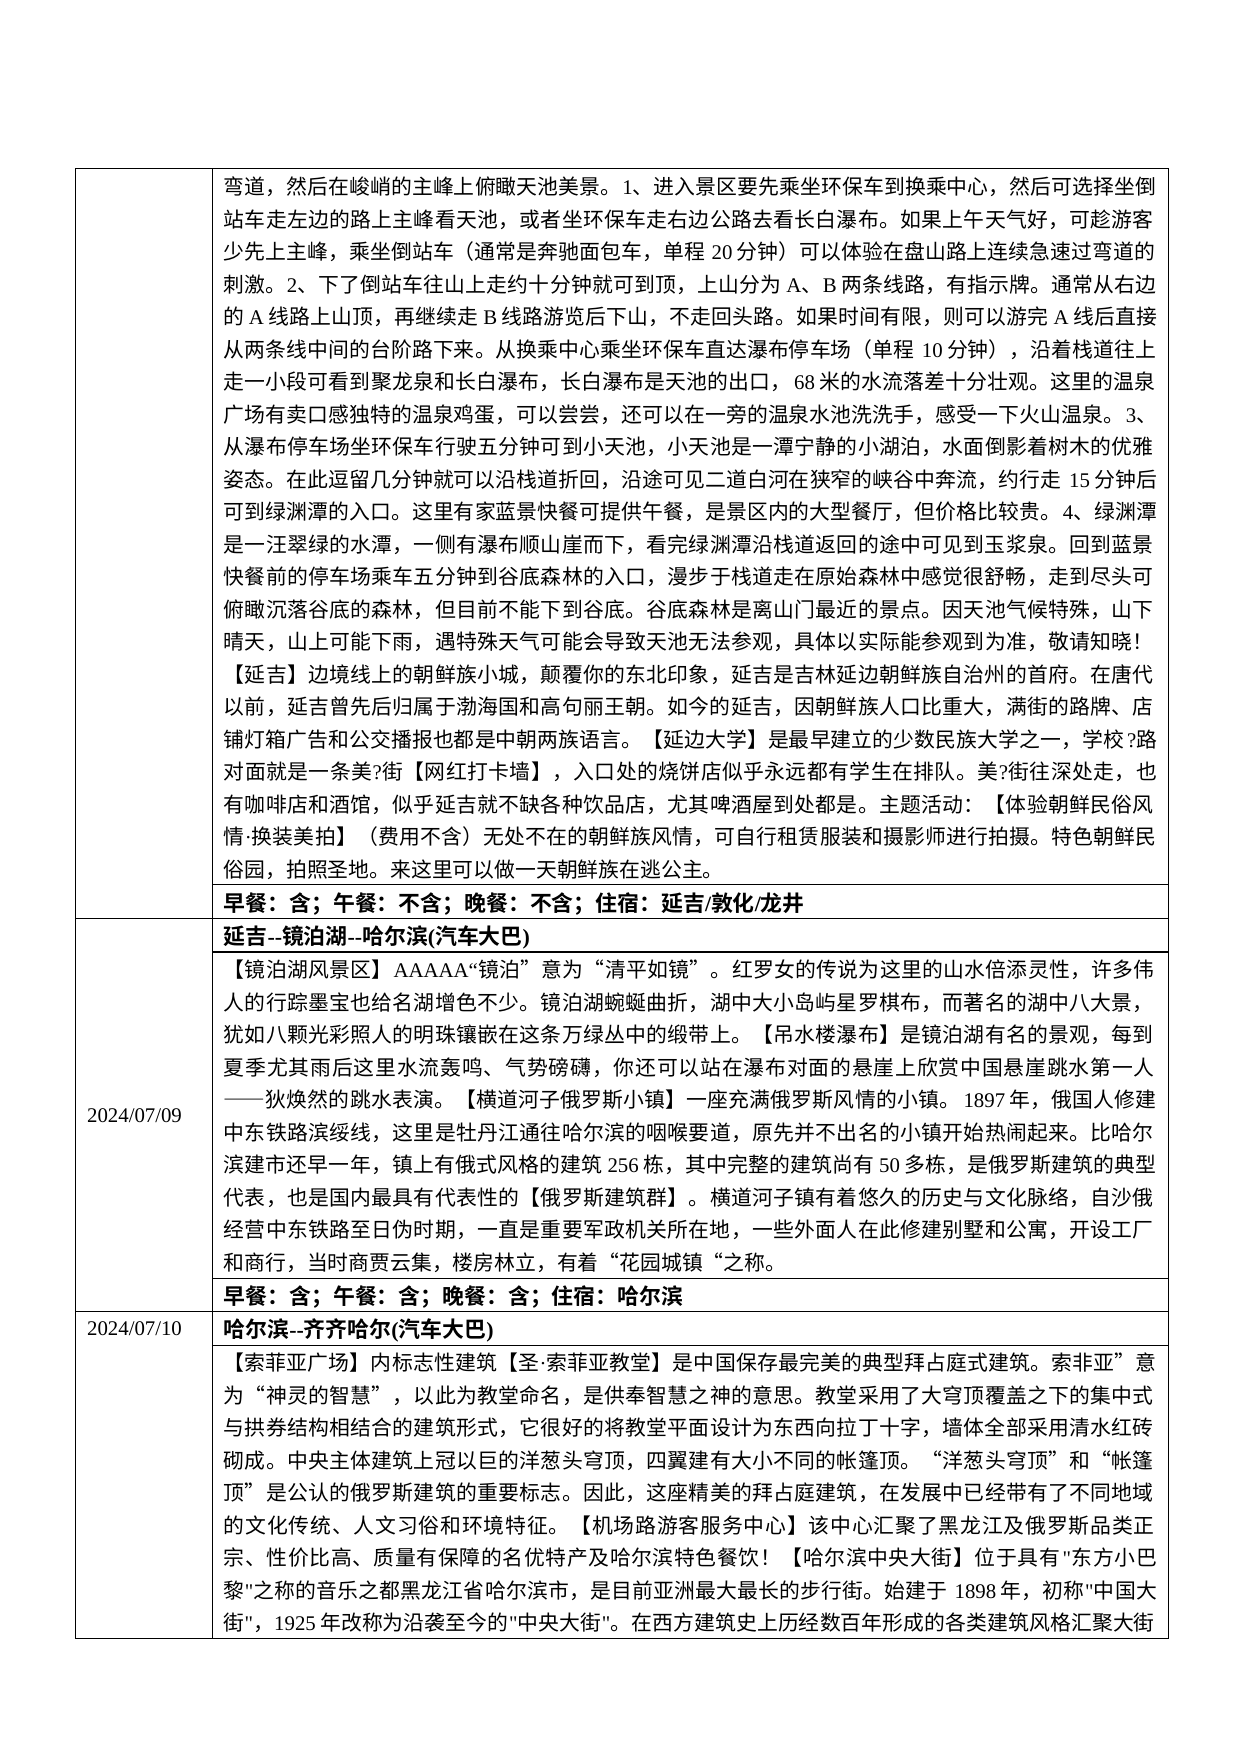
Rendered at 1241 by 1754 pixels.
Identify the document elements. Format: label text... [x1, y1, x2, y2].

table_cell 2024/07/09 [76, 919, 212, 1311]
table_cell 哈尔滨--齐齐哈尔(汽车大巴) [213, 1312, 1168, 1344]
table_cell 早餐：含；午餐：含；晚餐：含；住宿：哈尔滨 [213, 1279, 1168, 1311]
table_cell 早餐：含；午餐：不含；晚餐：不含；住宿：延吉/敦化/龙井 [213, 885, 1168, 918]
table_cell 2024/07/10 [76, 1312, 212, 1638]
table_cell 延吉--镜泊湖--哈尔滨(汽车大巴) [213, 919, 1168, 951]
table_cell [213, 1346, 1168, 1638]
table_cell 【镜泊湖风景区】AAAAA“镜泊”意为“清平如镜”。红罗女的传说为这里的山水倍添灵性，许多伟人的行踪墨宝也给名湖增色不少。镜泊湖蜿蜒曲折，湖中大小岛屿星罗棋布，而著名的湖中八大景，犹如八颗光彩照人的明珠镶嵌在这条万绿丛中的缎带上。【吊水楼瀑布】是镜泊湖有名的景观，每到夏季尤其雨后这里水流轰鸣、气势磅礴，你还可以站在瀑布对面的悬崖上欣赏中国悬崖跳水第一人——狄焕然的跳水表演。【横道河子俄罗斯小镇】一座充满俄罗斯风情的小镇。1897年，俄国人修建中东铁路滨绥线，这里是牡丹江通往哈尔滨的咽喉要道，原先并不出名的小镇开始热闹起来。比哈尔滨建市还早一年，镇上有俄式风格的建筑256栋，其中完整的建筑尚有50多栋，是俄罗斯建筑的典型代表，也是国内最具有代表性的【俄罗斯建筑群】。横道河子镇有着悠久的历史与文化脉络，自沙俄经营中东铁路至日伪时期，一直是重要军政机关所在地，一些外面人在此修建别墅和公寓，开设工厂和商行，当时商贾云集，楼房林立，有着“花园城镇“之称。 [213, 953, 1168, 1277]
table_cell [213, 169, 1168, 884]
